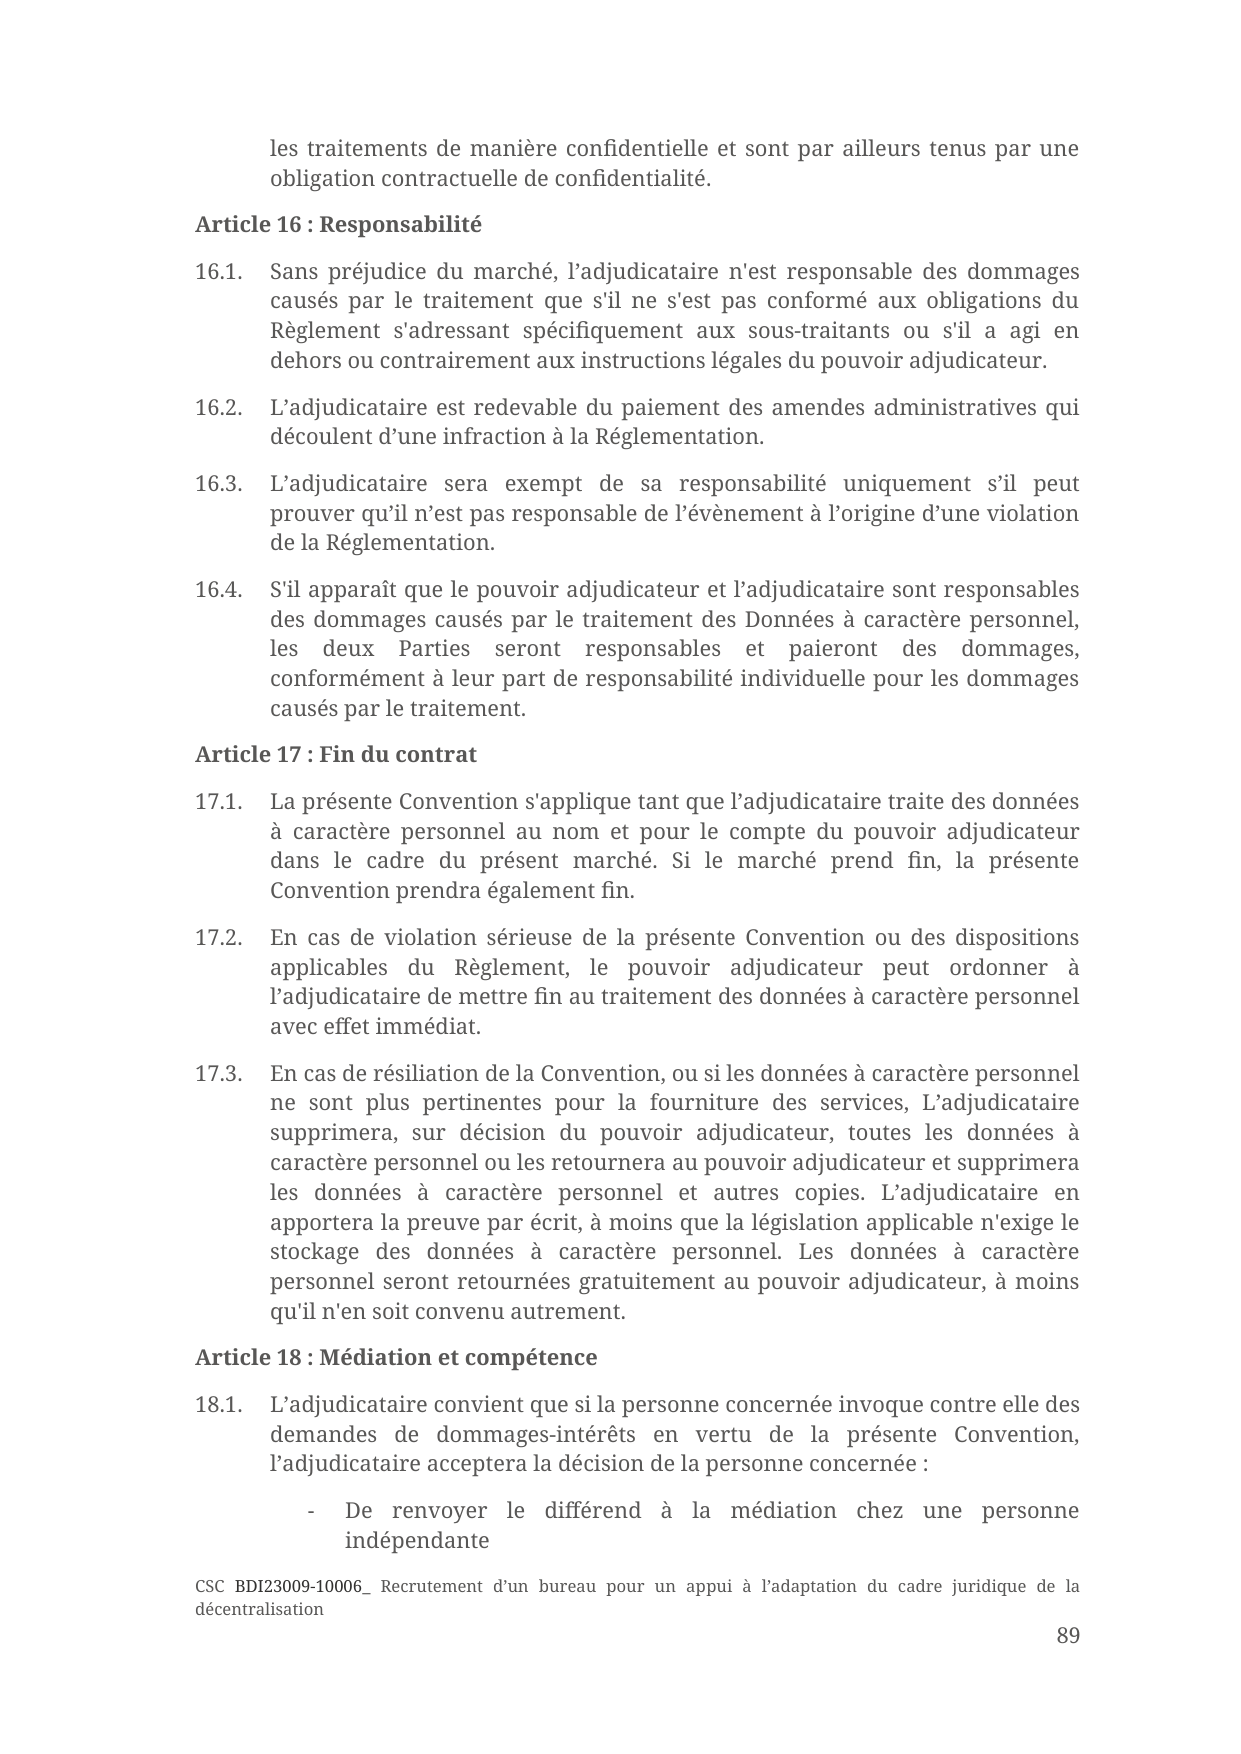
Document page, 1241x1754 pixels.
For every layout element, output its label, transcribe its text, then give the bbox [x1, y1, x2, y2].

list S'il apparaît que le pouvoir adjudicateur et l’adjudicataire sont responsables des dommages causés par le traitement des Données à caractère personnel, les deux Parties seront responsables et paieront des dommages, conformément à leur part de responsabilité individuelle pour les dommages causés par le traitement. [195, 574, 1081, 723]
text Article 17 : Fin du contrat [195, 739, 1081, 769]
text Article 16 : Responsabilité [195, 209, 1081, 239]
list En cas de résiliation de la Convention, ou si les données à caractère personnel ne sont plus pertinentes pour la fourniture des services, L’adjudicataire supprimera, sur décision du pouvoir adjudicateur, toutes les données à caractère personnel ou les retournera au pouvoir adjudicateur et supprimera les données à caractère personnel et autres copies. L’adjudicataire en apportera la preuve par écrit, à moins que la législation applicable n'exige le stockage des données à caractère personnel. Les données à caractère personnel seront retournées gratuitement au pouvoir adjudicateur, à moins qu'il n'en soit convenu autrement. [195, 1057, 1081, 1326]
text Article 18 : Médiation et compétence [195, 1342, 1081, 1372]
list L’adjudicataire sera exempt de sa responsabilité uniquement s’il peut prouver qu’il n’est pas responsable de l’évènement à l’origine d’une violation de la Réglementation. [195, 468, 1081, 557]
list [195, 133, 1081, 192]
list La présente Convention s'applique tant que l’adjudicataire traite des données à caractère personnel au nom et pour le compte du pouvoir adjudicateur dans le cadre du présent marché. Si le marché prend fin, la présente Convention prendra également fin. [195, 786, 1081, 905]
list Sans préjudice du marché, l’adjudicataire n'est responsable des dommages causés par le traitement que s'il ne s'est pas conformé aux obligations du Règlement s'adressant spécifiquement aux sous-traitants ou s'il a agi en dehors ou contrairement aux instructions légales du pouvoir adjudicateur. [195, 256, 1081, 375]
list De renvoyer le différend à la médiation chez une personne indépendante [307, 1495, 1081, 1554]
list L’adjudicataire convient que si la personne concernée invoque contre elle des demandes de dommages-intérêts en vertu de la présente Convention, l’adjudicataire acceptera la décision de la personne concernée : [195, 1389, 1081, 1478]
list L’adjudicataire est redevable du paiement des amendes administratives qui découlent d’une infraction à la Réglementation. [195, 391, 1081, 451]
list En cas de violation sérieuse de la présente Convention ou des dispositions applicables du Règlement, le pouvoir adjudicateur peut ordonner à l’adjudicataire de mettre fin au traitement des données à caractère personnel avec effet immédiat. [195, 922, 1081, 1041]
